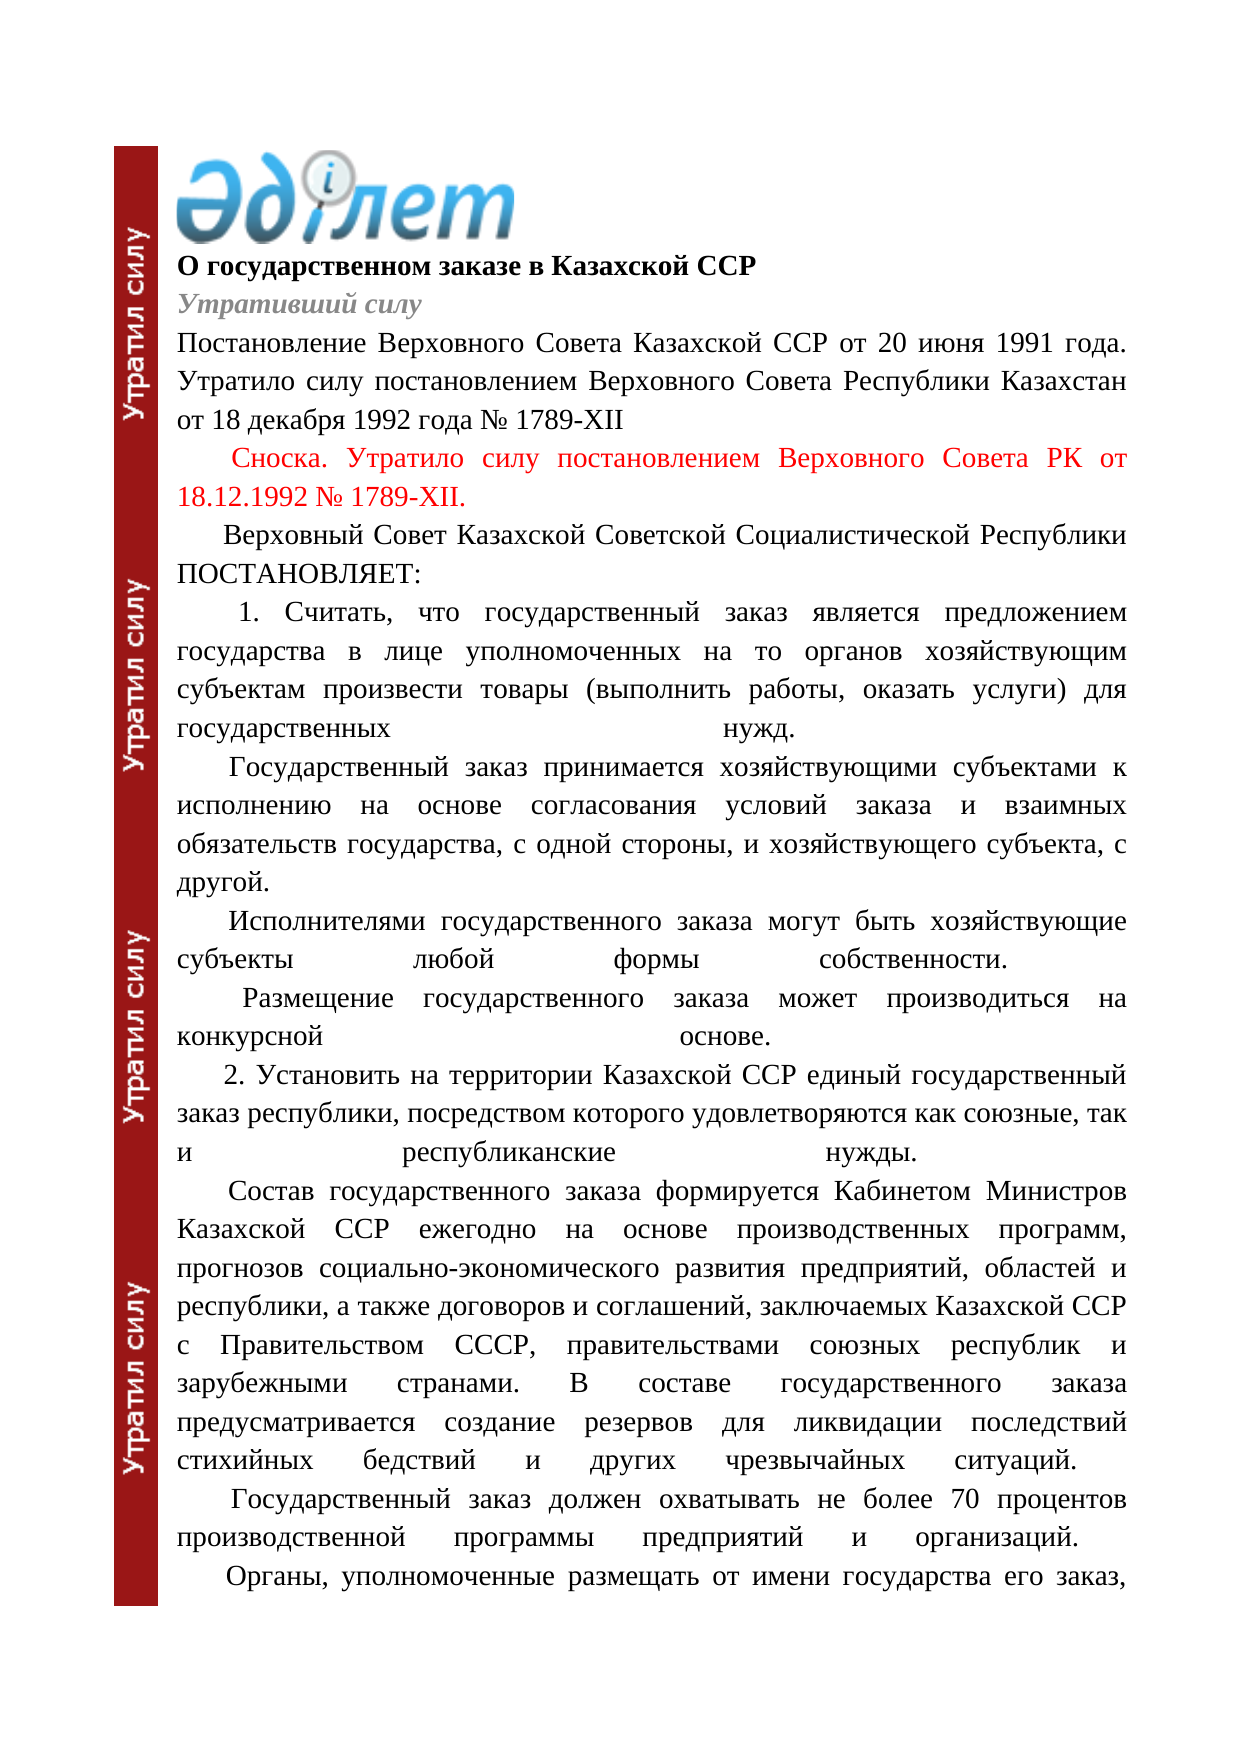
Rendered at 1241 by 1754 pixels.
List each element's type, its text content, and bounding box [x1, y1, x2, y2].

picture [176, 150, 515, 244]
picture [114, 435, 158, 440]
picture [114, 1592, 158, 1606]
picture [114, 146, 158, 248]
text Постановление Веpховного Совета Казахской ССР от 20 июня 1991 года. Утратило силу постановлением Веpховного Совета Республики Казахстан от 18 декабря 1992 года № 1789-XII [112, 325, 1128, 435]
picture [114, 320, 158, 325]
picture [114, 281, 158, 286]
text Сноска. Утратило силу постановлением Веpховного Совета РК от 18.12.1992 № 1789-XII. [112, 440, 1128, 512]
text Утративший силу [112, 286, 1128, 320]
picture [114, 512, 158, 517]
text О государственном заказе в Казахской ССР [112, 248, 1128, 281]
